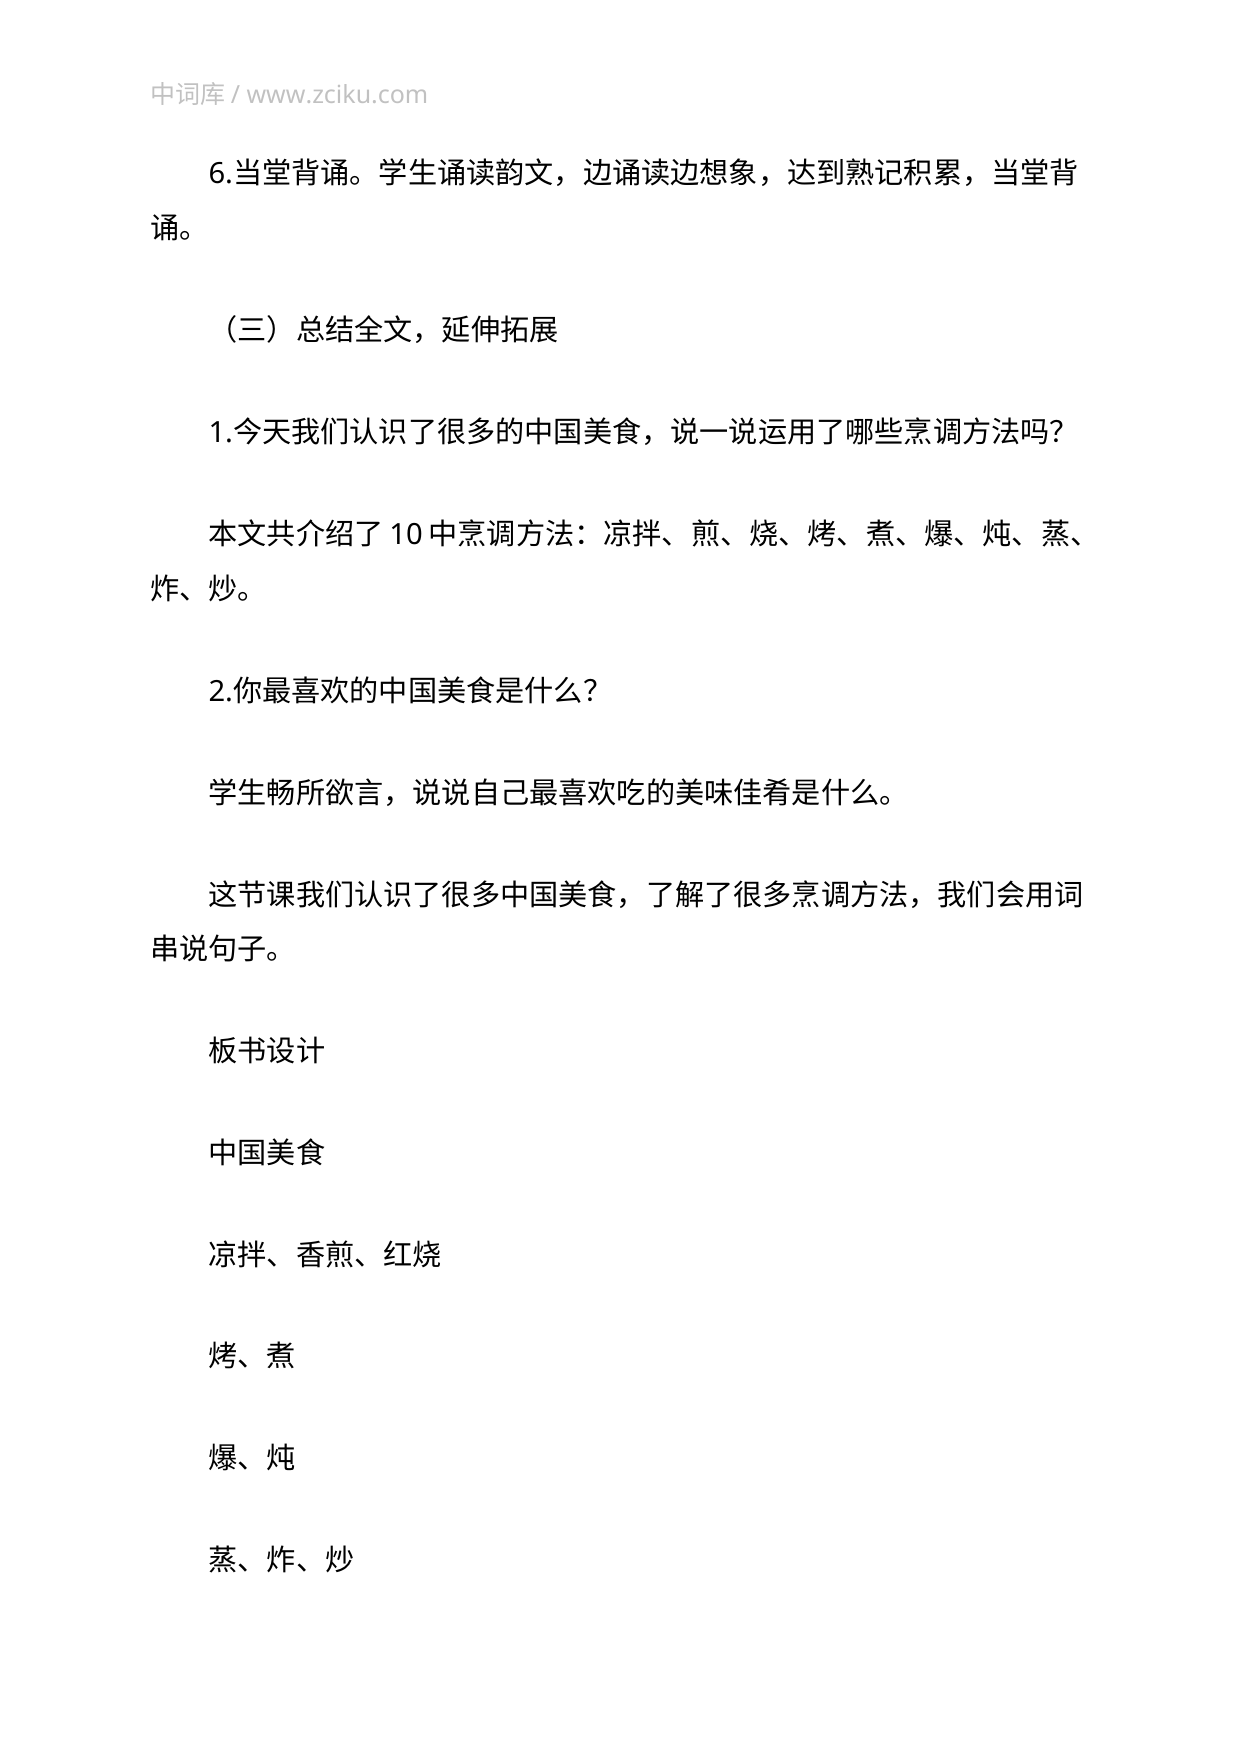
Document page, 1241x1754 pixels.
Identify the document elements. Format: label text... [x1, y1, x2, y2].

text 6.当堂背诵。学生诵读韵文，边诵读边想象，达到熟记积累，当堂背诵。 [150, 150, 1090, 247]
text 蒸、炸、炒 [150, 1537, 1090, 1579]
text 2.你最喜欢的中国美食是什么？ [150, 667, 1090, 710]
text 这节课我们认识了很多中国美食，了解了很多烹调方法，我们会用词串说句子。 [150, 871, 1090, 968]
text 中国美食 [150, 1129, 1090, 1172]
text 板书设计 [150, 1028, 1090, 1070]
text 1.今天我们认识了很多的中国美食，说一说运用了哪些烹调方法吗？ [150, 408, 1090, 451]
text 学生畅所欲言，说说自己最喜欢吃的美味佳肴是什么。 [150, 769, 1090, 812]
text 凉拌、香煎、红烧 [150, 1231, 1090, 1273]
text 烤、煮 [150, 1333, 1090, 1375]
text 本文共介绍了10中烹调方法：凉拌、煎、烧、烤、煮、爆、炖、蒸、炸、炒。 [150, 511, 1090, 608]
text 爆、炖 [150, 1435, 1090, 1477]
text （三）总结全文，延伸拓展 [150, 307, 1090, 349]
